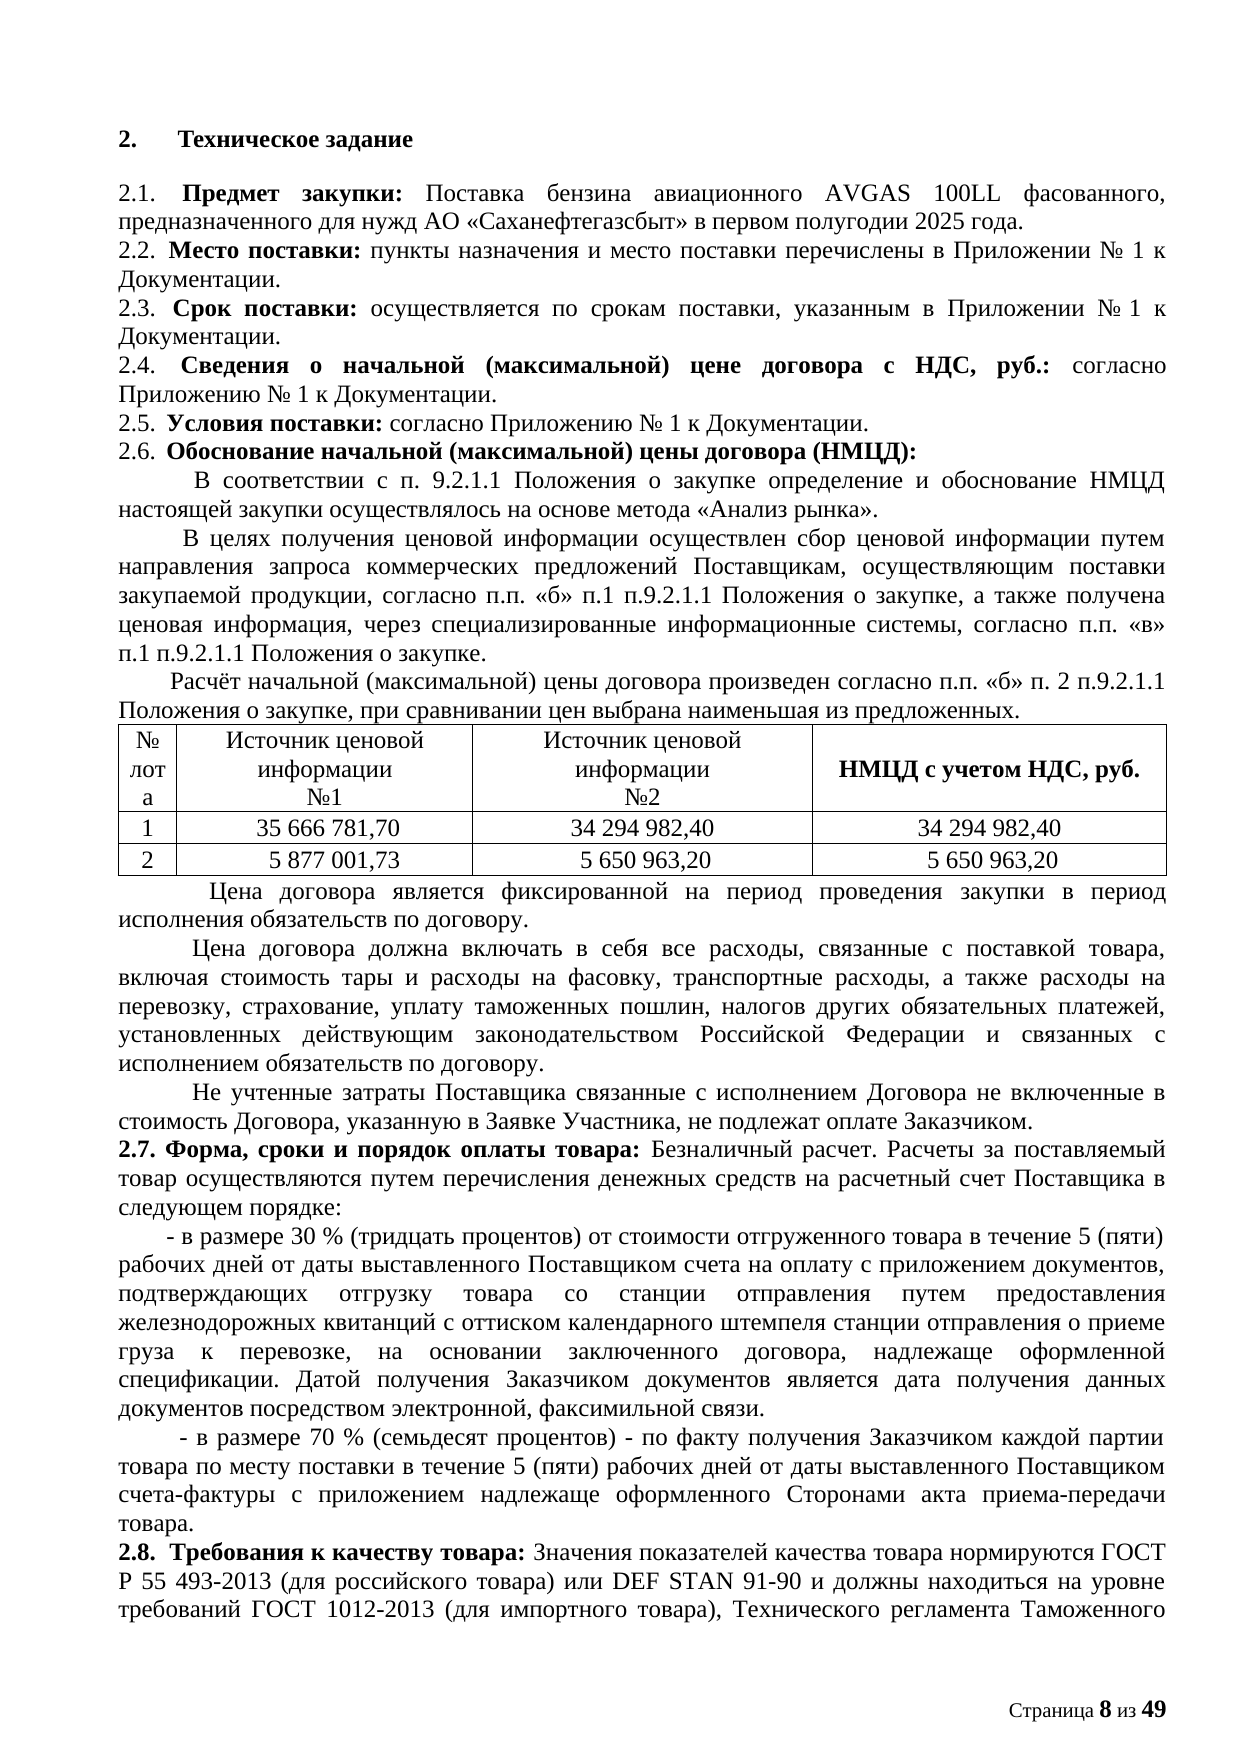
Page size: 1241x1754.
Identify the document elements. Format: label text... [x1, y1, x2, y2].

table_header Источник ценовой информации №2 [473, 725, 812, 811]
text Цена договора должна включать в себя все расходы, связанные с поставкой товара, включая стоимость тары и расходы на фасовку, транспортные расходы, а также расходы на перевозку, страхование, уплату таможенных пошлин, налогов других обязательных платежей, установленных действующим законодательством Российской Федерации и связанных с исполнением обязательств по договору. [118, 933, 1166, 1077]
table_cell 35 666 781,70 [177, 812, 472, 843]
text В соответствии с п. 9.2.1.1 Положения о закупке определение и обоснование НМЦД настоящей закупки осуществлялось на основе метода «Анализ рынка». [118, 465, 1166, 523]
text Не учтенные затраты Поставщика связанные с исполнением Договора не включенные в стоимость Договора, указанную в Заявке Участника, не подлежат оплате Заказчиком. [118, 1077, 1166, 1134]
table_cell 34 294 982,40 [813, 812, 1166, 843]
list Условия поставки: согласно Приложению № 1 к Документации. [118, 408, 1166, 436]
list Предмет закупки: Поставка бензина авиационного AVGAS 100LL фасованного, предназначенного для нужд АО «Саханефтегазсбыт» в первом полугодии 2025 года. [118, 178, 1166, 235]
table_cell 5 650 963,20 [473, 844, 812, 875]
table_cell 5 877 001,73 [177, 844, 472, 875]
text Расчёт начальной (максимальной) цены договора произведен согласно п.п. «б» п. 2 п.9.2.1.1 Положения о закупке, при сравнивании цен выбрана наименьшая из предложенных. [118, 666, 1166, 724]
list Обоснование начальной (максимальной) цены договора (НМЦД): [118, 436, 1166, 465]
table_header НМЦД с учетом НДС, руб. [813, 725, 1166, 811]
text В целях получения ценовой информации осуществлен сбор ценовой информации путем направления запроса коммерческих предложений Поставщикам, осуществляющим поставки закупаемой продукции, согласно п.п. «б» п.1 п.9.2.1.1 Положения о закупке, а также получена ценовая информация, через специализированные информационные системы, согласно п.п. «в» п.1 п.9.2.1.1 Положения о закупке. [118, 523, 1166, 666]
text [118, 1537, 1166, 1623]
text - в размере 30 % (тридцать процентов) от стоимости отгруженного товара в течение 5 (пяти) рабочих дней от даты выставленного Поставщиком счета на оплату с приложением документов, подтверждающих отгрузку товара со станции отправления путем предоставления железнодорожных квитанций с оттиском календарного штемпеля станции отправления о приеме груза к перевозке, на основании заключенного договора, надлежаще оформленной спецификации. Датой получения Заказчиком документов является дата получения данных документов посредством электронной, факсимильной связи. [118, 1221, 1166, 1422]
table_cell 2 [119, 844, 176, 875]
list Место поставки: пункты назначения и место поставки перечислены в Приложении № 1 к Документации. [118, 235, 1166, 293]
list Срок поставки: осуществляется по срокам поставки, указанным в Приложении № 1 к Документации. [118, 293, 1166, 350]
text 2.7. Форма, сроки и порядок оплаты товара: Безналичный расчет. Расчеты за поставляемый товар осуществляются путем перечисления денежных средств на расчетный счет Поставщика в следующем порядке: [118, 1134, 1166, 1221]
table_cell 1 [119, 812, 176, 843]
table_cell 5 650 963,20 [813, 844, 1166, 875]
table_cell 34 294 982,40 [473, 812, 812, 843]
table_header Источник ценовой информации №1 [177, 725, 472, 811]
list Сведения о начальной (максимальной) цене договора с НДС, руб.: согласно Приложению № 1 к Документации. [118, 350, 1166, 408]
table_header № лота [119, 725, 176, 811]
text - в размере 70 % (семьдесят процентов) - по факту получения Заказчиком каждой партии товара по месту поставки в течение 5 (пяти) рабочих дней от даты выставленного Поставщиком счета-фактуры с приложением надлежаще оформленного Сторонами акта приема-передачи товара. [118, 1422, 1166, 1537]
list Техническое задание [118, 124, 1166, 153]
text Цена договора является фиксированной на период проведения закупки в период исполнения обязательств по договору. [118, 876, 1166, 933]
